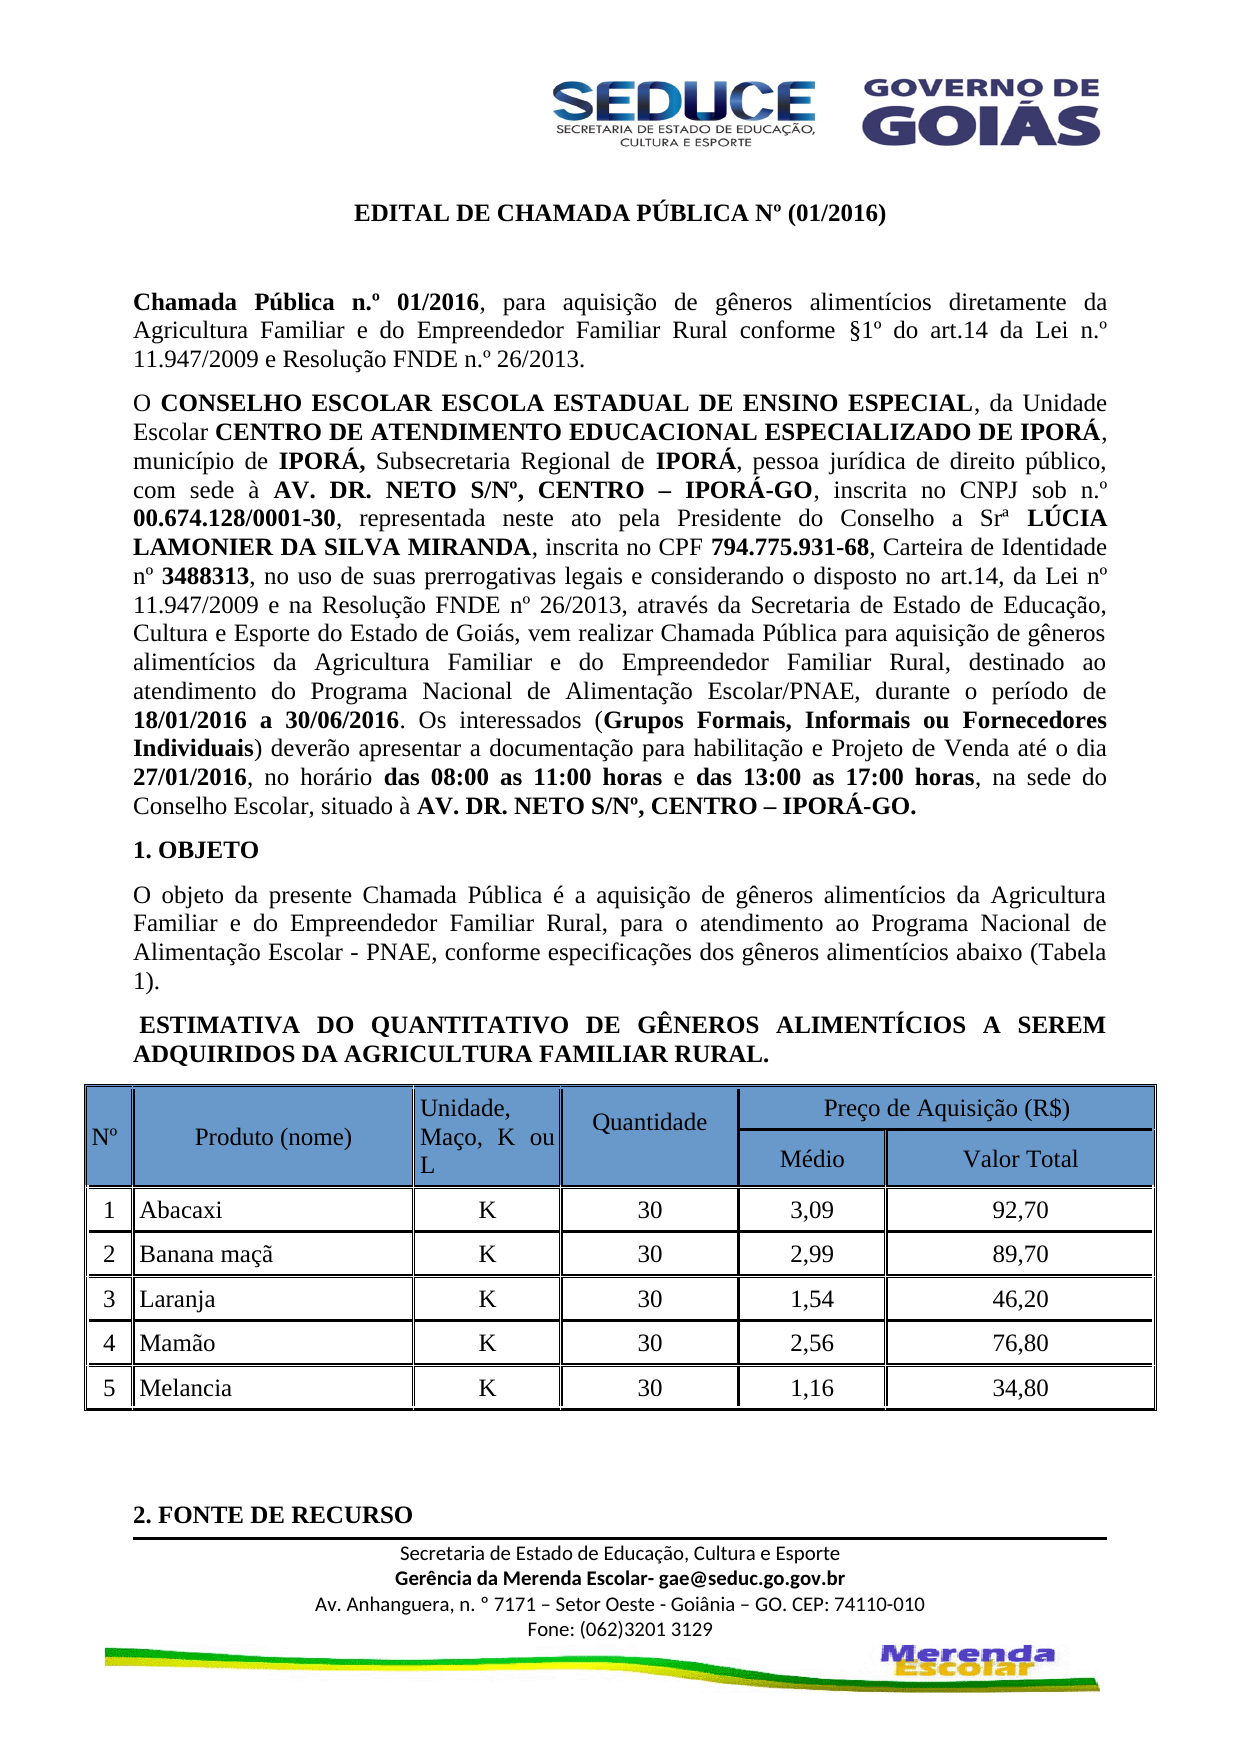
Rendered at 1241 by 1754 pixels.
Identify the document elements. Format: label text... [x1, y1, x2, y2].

table_cell 30 [563, 1322, 737, 1363]
table_header Unidade, Maço, K ou L [414, 1085, 561, 1185]
table_cell 3,09 [740, 1189, 884, 1230]
table_cell Valor Total [888, 1128, 1155, 1185]
table_cell 30 [563, 1233, 737, 1274]
text EDITAL DE CHAMADA PÚBLICA Nº (01/2016) [133, 198, 1107, 227]
table_cell Mamão [135, 1322, 412, 1363]
text O CONSELHO ESCOLAR ESCOLA ESTADUAL DE ENSINO ESPECIAL, da Unidade Escolar CENTRO DE ATENDIMENTO EDUCACIONAL ESPECIALIZADO DE IPORÁ, município de IPORÁ, Subsecretaria Regional de IPORÁ, pessoa jurídica de direito público, com sede à AV. DR. NETO S/Nº, CENTRO – IPORÁ-GO, inscrita no CNPJ sob n.º 00.674.128/0001-30, representada neste ato pela Presidente do Conselho a Srª LÚCIA LAMONIER DA SILVA MIRANDA, inscrita no CPF 794.775.931-68, Carteira de Identidade nº 3488313, no uso de suas prerrogativas legais e considerando o disposto no art.14, da Lei nº 11.947/2009 e na Resolução FNDE nº 26/2013, através da Secretaria de Estado de Educação, Cultura e Esporte do Estado de Goiás, vem realizar Chamada Pública para aquisição de gêneros alimentícios da Agricultura Familiar e do Empreendedor Familiar Rural, destinado ao atendimento do Programa Nacional de Alimentação Escolar/PNAE, durante o período de 18/01/2016 a 30/06/2016. Os interessados (Grupos Formais, Informais ou Fornecedores Individuais) deverão apresentar a documentação para habilitação e Projeto de Venda até o dia 27/01/2016, no horário das 08:00 as 11:00 horas e das 13:00 as 17:00 horas, na sede do Conselho Escolar, situado à AV. DR. NETO S/Nº, CENTRO – IPORÁ-GO. [133, 388, 1107, 820]
table_cell 1 [87, 1185, 131, 1230]
picture [552, 73, 1108, 154]
table_cell 3 [87, 1274, 131, 1319]
table_cell 5 [87, 1363, 133, 1408]
text ESTIMATIVA DO QUANTITATIVO DE GÊNEROS ALIMENTÍCIOS A SEREM ADQUIRIDOS DA AGRICULTURA FAMILIAR RURAL. [133, 1010, 1107, 1068]
text 2. FONTE DE RECURSO [133, 1500, 1107, 1528]
table_cell 2,56 [740, 1322, 884, 1363]
text O objeto da presente Chamada Pública é a aquisição de gêneros alimentícios da Agricultura Familiar e do Empreendedor Familiar Rural, para o atendimento ao Programa Nacional de Alimentação Escolar - PNAE, conforme especificações dos gêneros alimentícios abaixo (Tabela 1). [133, 880, 1107, 995]
table_cell K [415, 1189, 559, 1230]
table_cell 1,54 [740, 1278, 884, 1319]
table_cell 89,70 [888, 1230, 1154, 1274]
table_header Nº [87, 1085, 133, 1185]
table_cell Médio [740, 1131, 884, 1185]
table_header Quantidade [561, 1087, 738, 1185]
table_cell 92,70 [888, 1185, 1154, 1230]
table_cell Melancia [133, 1367, 413, 1408]
table_cell K [415, 1278, 559, 1319]
table_cell 30 [563, 1278, 737, 1319]
table_header Produto (nome) [133, 1087, 413, 1185]
table_cell 2,99 [740, 1233, 884, 1274]
text 1. OBJETO [133, 835, 1107, 864]
table_cell 4 [87, 1319, 131, 1363]
table_cell K [415, 1322, 559, 1363]
table_header Preço de Aquisição (R$) [738, 1087, 1154, 1128]
table_cell Laranja [135, 1278, 412, 1319]
table_cell 2 [87, 1230, 131, 1274]
table_cell 30 [561, 1367, 738, 1408]
table_cell Banana maçã [135, 1233, 412, 1274]
table_cell 1,16 [738, 1363, 886, 1408]
table_cell Abacaxi [135, 1189, 412, 1230]
table_cell K [415, 1233, 559, 1274]
table_cell 30 [563, 1189, 737, 1230]
table_cell 46,20 [888, 1274, 1154, 1319]
text Chamada Pública n.º 01/2016, para aquisição de gêneros alimentícios diretamente da Agricultura Familiar e do Empreendedor Familiar Rural conforme §1º do art.14 da Lei n.º 11.947/2009 e Resolução FNDE n.º 26/2013. [133, 287, 1107, 373]
table_cell K [414, 1363, 561, 1408]
table_cell 76,80 [888, 1319, 1154, 1363]
table_cell 34,80 [886, 1363, 1154, 1408]
